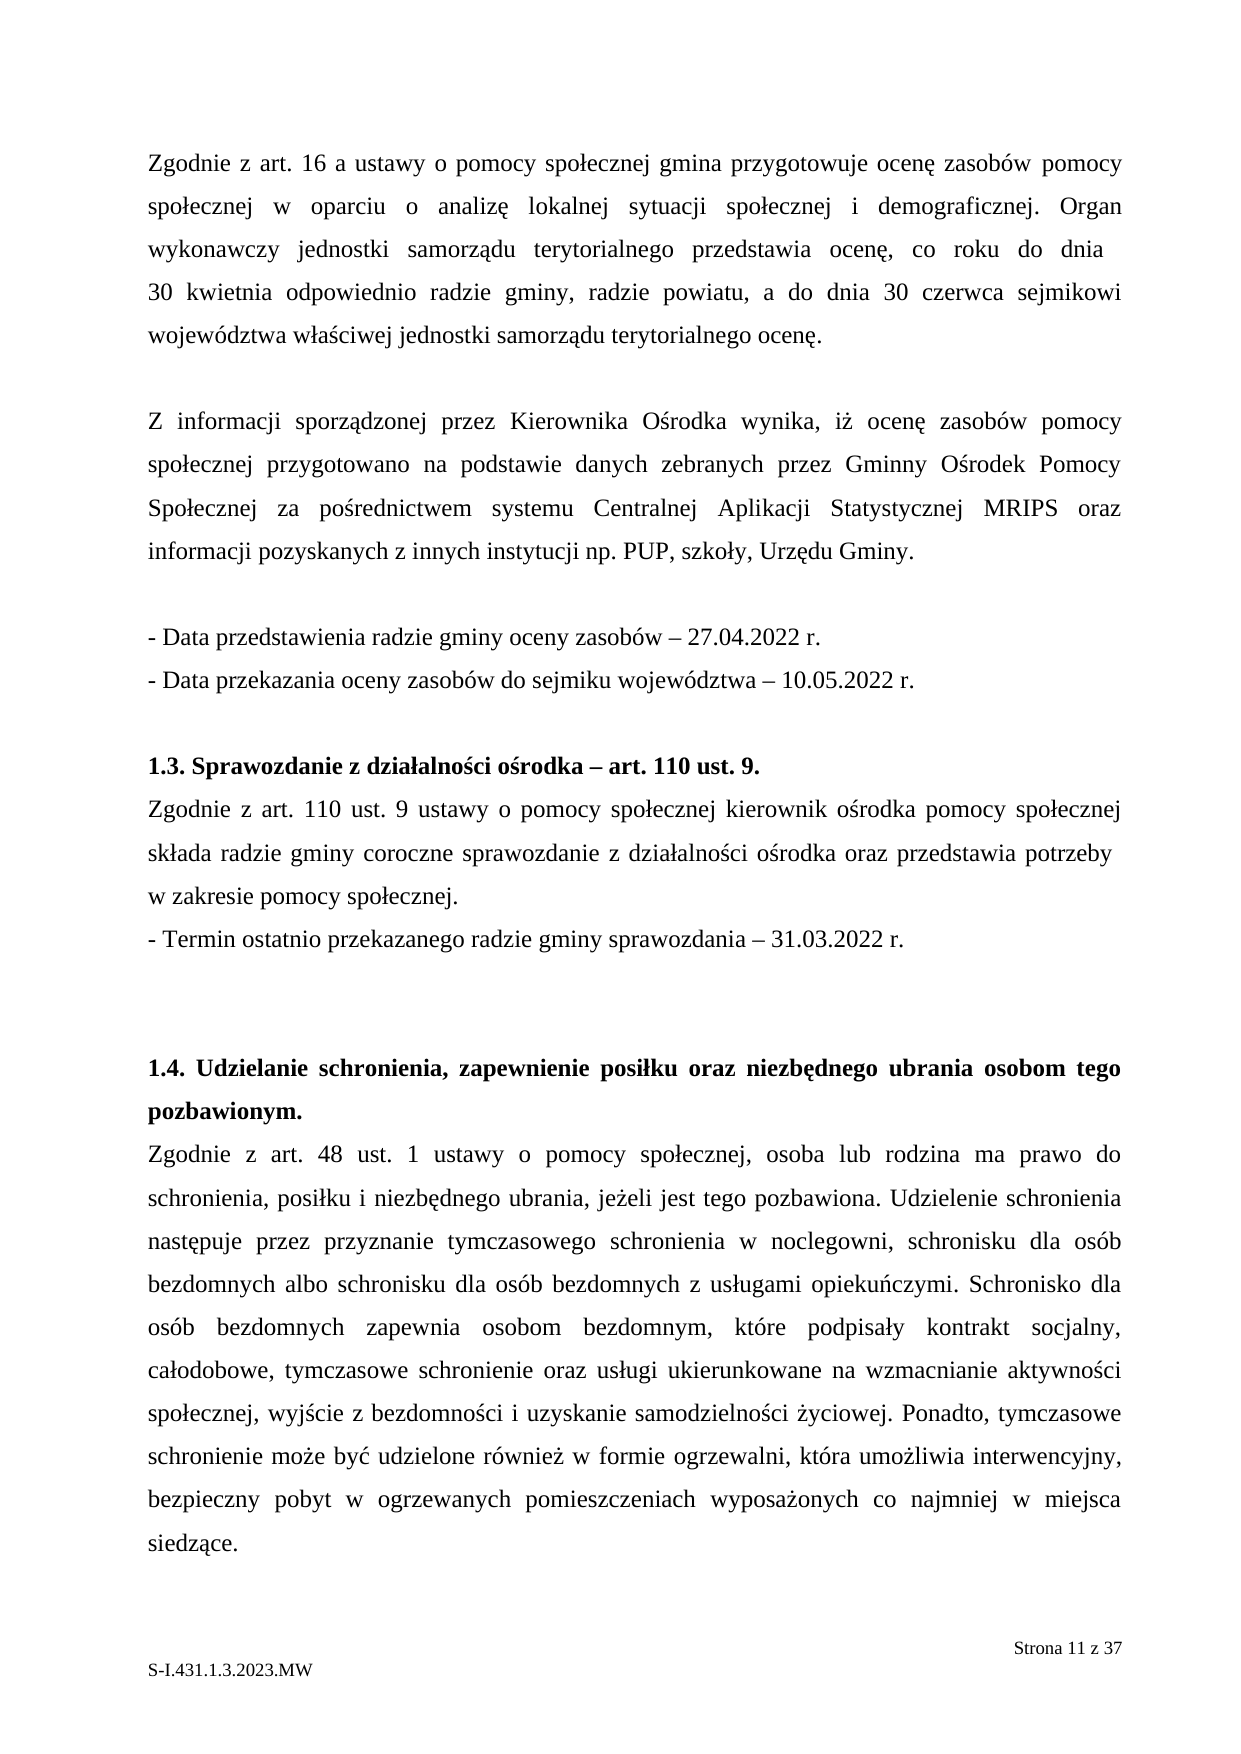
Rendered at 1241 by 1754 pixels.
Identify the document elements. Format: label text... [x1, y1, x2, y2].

text 1.4. Udzielanie schronienia, zapewnienie posiłku oraz niezbędnego ubrania osobom tego pozbawionym. [148, 1053, 1122, 1125]
text Zgodnie z art. 110 ust. 9 ustawy o pomocy społecznej kierownik ośrodka pomocy społecznej składa radzie gminy coroczne sprawozdanie z działalności ośrodka oraz przedstawia potrzeby w zakresie pomocy społecznej. [148, 794, 1122, 909]
text - Data przedstawienia radzie gminy oceny zasobów – 27.04.2022 r. [148, 622, 1122, 651]
text Zgodnie z art. 48 ust. 1 ustawy o pomocy społecznej, osoba lub rodzina ma prawo do schronienia, posiłku i niezbędnego ubrania, jeżeli jest tego pozbawiona. Udzielenie schronienia następuje przez przyznanie tymczasowego schronienia w noclegowni, schronisku dla osób bezdomnych albo schronisku dla osób bezdomnych z usługami opiekuńczymi. Schronisko dla osób bezdomnych zapewnia osobom bezdomnym, które podpisały kontrakt socjalny, całodobowe, tymczasowe schronienie oraz usługi ukierunkowane na wzmacnianie aktywności społecznej, wyjście z bezdomności i uzyskanie samodzielności życiowej. Ponadto, tymczasowe schronienie może być udzielone również w formie ogrzewalni, która umożliwia interwencyjny, bezpieczny pobyt w ogrzewanych pomieszczeniach wyposażonych co najmniej w miejsca siedzące. [148, 1139, 1122, 1556]
text Zgodnie z art. 16 a ustawy o pomocy społecznej gmina przygotowuje ocenę zasobów pomocy społecznej w oparciu o analizę lokalnej sytuacji społecznej i demograficznej. Organ wykonawczy jednostki samorządu terytorialnego przedstawia ocenę, co roku do dnia 30 kwietnia odpowiednio radzie gminy, radzie powiatu, a do dnia 30 czerwca sejmikowi województwa właściwej jednostki samorządu terytorialnego ocenę. [148, 148, 1122, 349]
text - Data przekazania oceny zasobów do sejmiku województwa – 10.05.2022 r. [148, 665, 1122, 694]
text Z informacji sporządzonej przez Kierownika Ośrodka wynika, iż ocenę zasobów pomocy społecznej przygotowano na podstawie danych zebranych przez Gminny Ośrodek Pomocy Społecznej za pośrednictwem systemu Centralnej Aplikacji Statystycznej MRIPS oraz informacji pozyskanych z innych instytucji np. PUP, szkoły, Urzędu Gminy. [148, 406, 1122, 564]
text 1.3. Sprawozdanie z działalności ośrodka – art. 110 ust. 9. [148, 751, 1122, 780]
text - Termin ostatnio przekazanego radzie gminy sprawozdania – 31.03.2022 r. [148, 924, 1122, 953]
